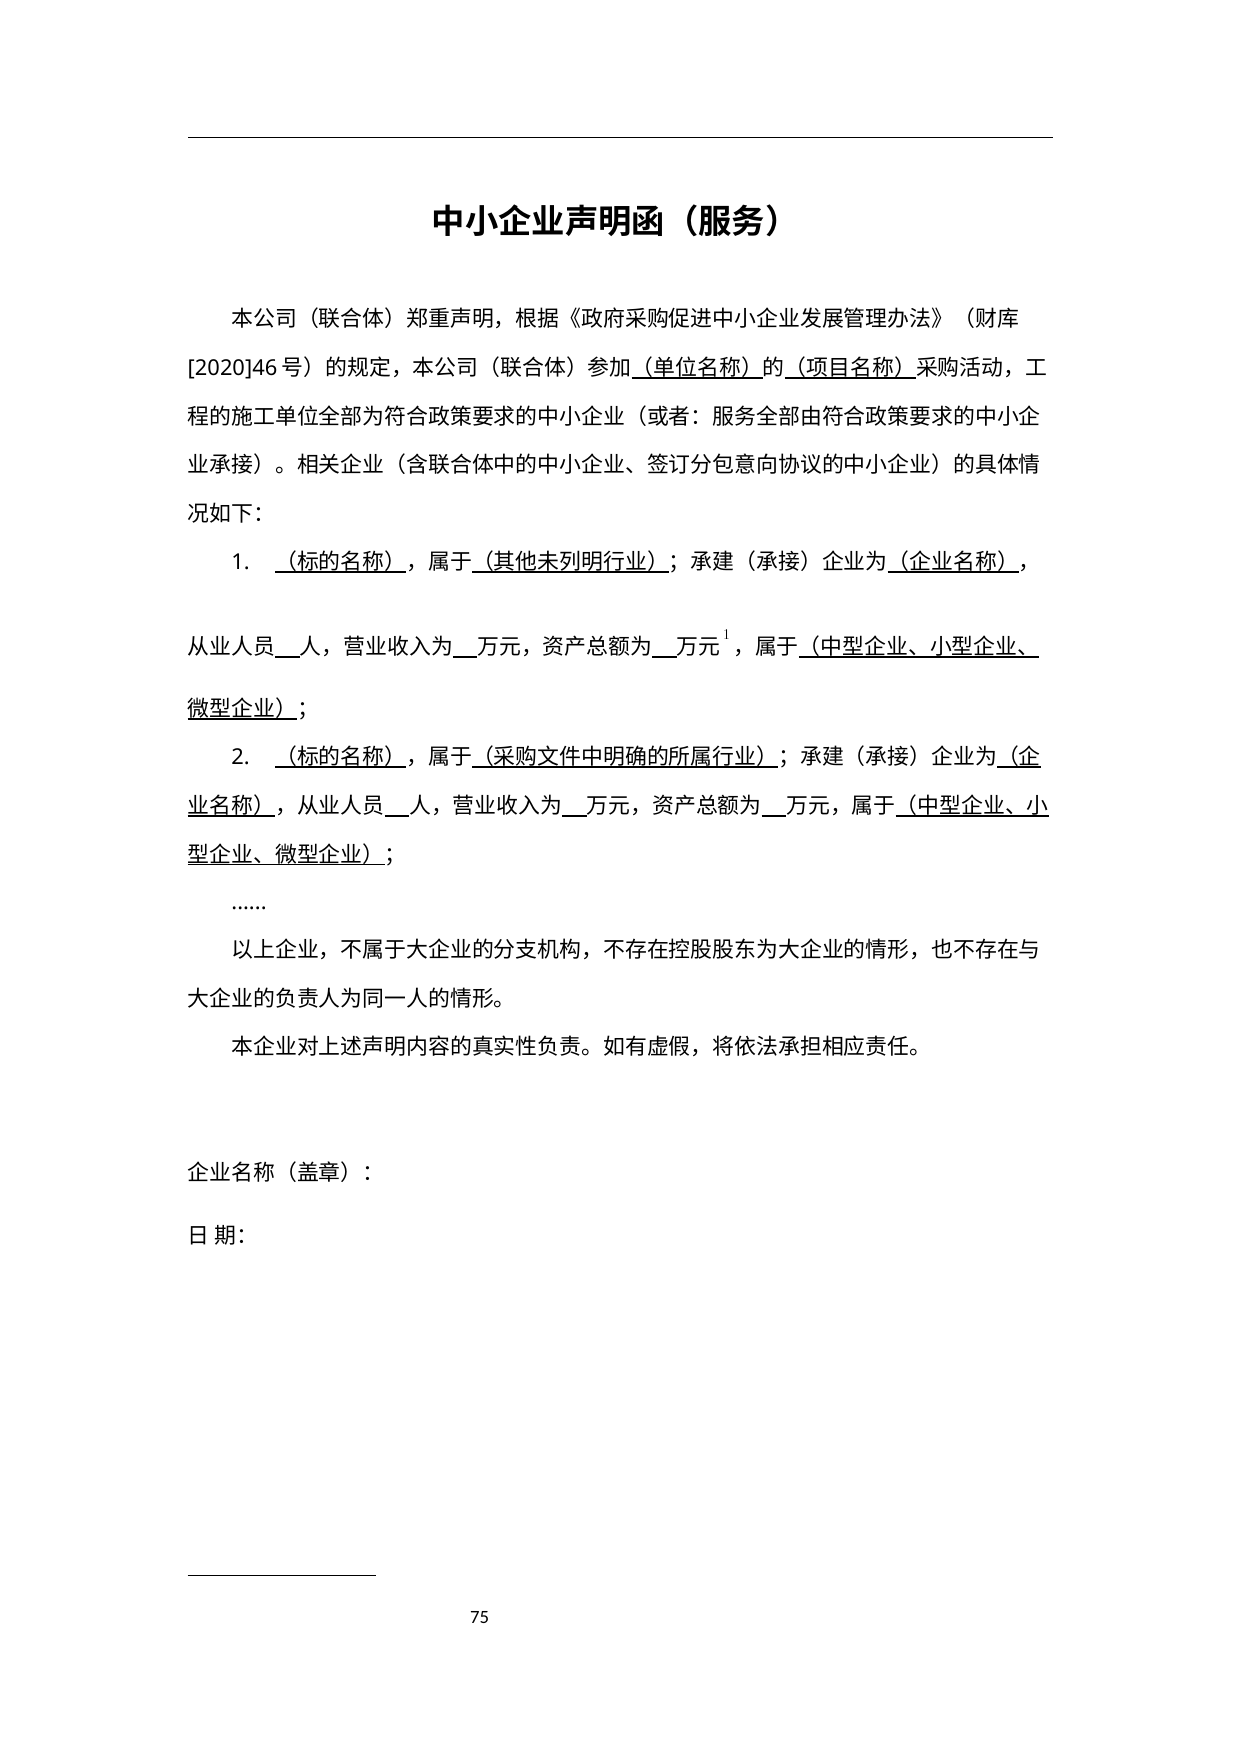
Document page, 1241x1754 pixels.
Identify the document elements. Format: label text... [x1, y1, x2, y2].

list （标的名称），属于（采购文件中明确的所属行业）；承建（承接）企业为（企业名称），从业人员 人，营业收入为 万元，资产总额为 万元，属于（中型企业、小型企业、微型企业）； [187, 739, 1053, 869]
list 以上企业，不属于大企业的分支机构，不存在控股股东为大企业的情形，也不存在与大企业的负责人为同一人的情形。 [187, 932, 1053, 1013]
text 中小企业声明函（服务） [187, 195, 1042, 243]
list （标的名称），属于（其他未列明行业）；承建（承接）企业为（企业名称），从业人员 人，营业收入为 万元，资产总额为 万元，属于（中型企业、小型企业、微型企业）； [187, 544, 1053, 723]
list ...... [187, 884, 1053, 917]
list 本企业对上述声明内容的真实性负责。如有虚假，将依法承担相应责任。 [187, 1029, 1053, 1061]
text 日 期： [187, 1218, 1042, 1249]
text 本公司（联合体）郑重声明，根据《政府采购促进中小企业发展管理办法》（财库[2020]46号）的规定，本公司（联合体）参加（单位名称）的（项目名称）采购活动，工程的施工单位全部为符合政策要求的中小企业（或者：服务全部由符合政策要求的中小企业承接）。相关企业（含联合体中的中小企业、签订分包意向协议的中小企业）的具体情况如下： [187, 301, 1053, 528]
text 企业名称（盖章）： [187, 1154, 1042, 1186]
